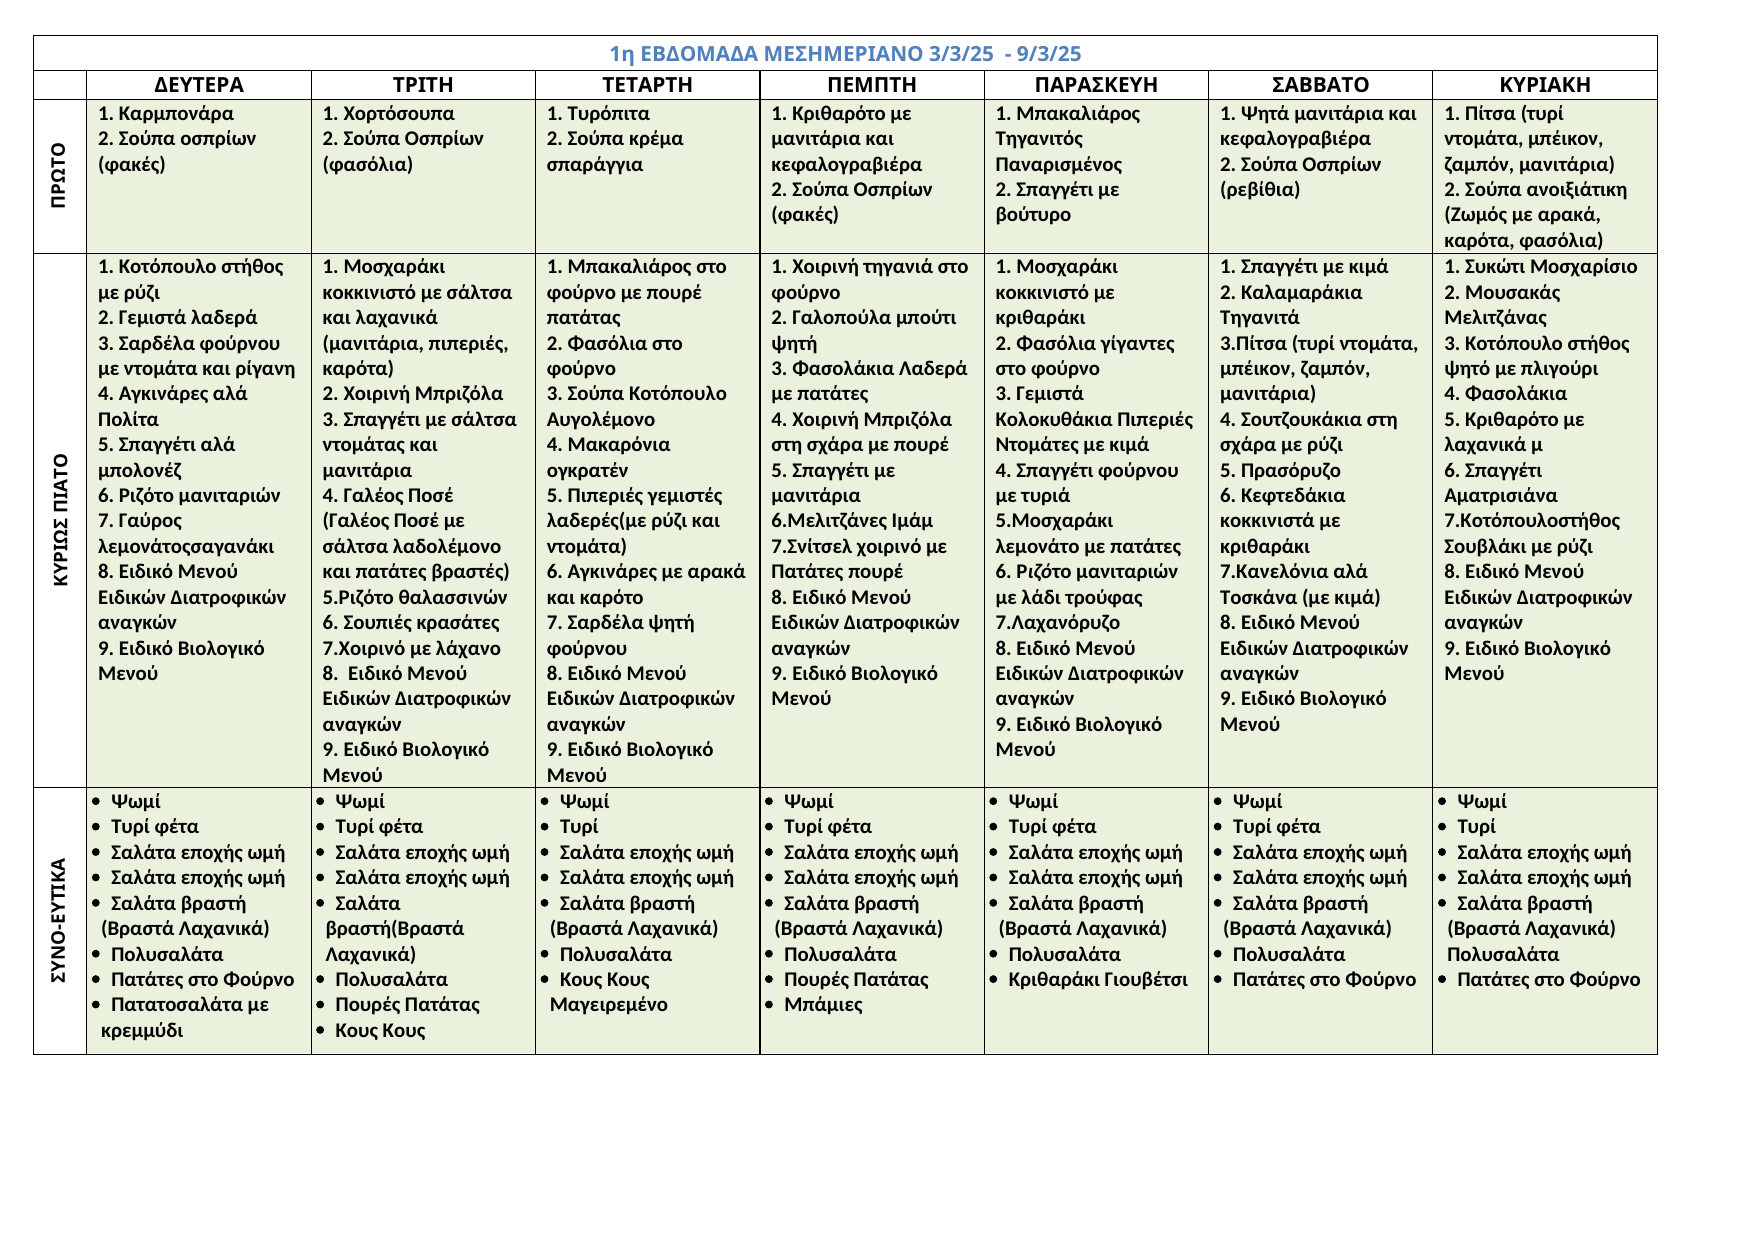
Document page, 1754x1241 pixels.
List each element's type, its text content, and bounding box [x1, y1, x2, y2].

table_cell ΚΥΡΙΑΚΗ [1433, 71, 1657, 99]
table_cell 1. Καρμπονάρα 2. Σούπα οσπρίων (φακές) [87, 100, 311, 252]
table_cell ΣΥΝΟ-ΕΥΤΙΚΑ [34, 788, 86, 1053]
table_cell [34, 71, 86, 99]
table_cell Ψωμί Τυρί φέτα Σαλάτα εποχής ωμή Σαλάτα εποχής ωμή Σαλάτα βραστή(Βραστά Λαχανικά) Πολυσαλάτα Πουρές Πατάτας Κους Κους [312, 788, 535, 1053]
table_cell 1. Συκώτι Μοσχαρίσιο 2. Μουσακάς Μελιτζάνας 3. Κοτόπουλο στήθος ψητό με πλιγούρι 4. Φασολάκια 5. Κριθαρότο με λαχανικά μ 6. Σπαγγέτι Αματρισιάνα 7.Κοτόπουλοστήθος Σουβλάκι με ρύζι 8. Ειδικό Μενού Ειδικών Διατροφικών αναγκών 9. Ειδικό Βιολογικό Μενού [1433, 254, 1657, 787]
table_cell 1. Χορτόσουπα 2. Σούπα Οσπρίων (φασόλια) [312, 100, 535, 252]
table_cell 1. Τυρόπιτα 2. Σούπα κρέμα σπαράγγια [536, 100, 759, 252]
table_cell Ψωμί Τυρί φέτα Σαλάτα εποχής ωμή Σαλάτα εποχής ωμή Σαλάτα βραστή (Βραστά Λαχανικά) Πολυσαλάτα Πατάτες στο Φούρνο [1209, 788, 1432, 1053]
table_cell ΠΡΩΤΟ ΠΙΑΤΟ [34, 100, 86, 252]
table_cell Ψωμί Τυρί φέτα Σαλάτα εποχής ωμή Σαλάτα εποχής ωμή Σαλάτα βραστή (Βραστά Λαχανικά) Πολυσαλάτα Πουρές Πατάτας Μπάμιες [761, 788, 984, 1053]
table_cell 1. Μοσχαράκι κοκκινιστό με σάλτσα και λαχανικά (μανιτάρια, πιπεριές, καρότα) 2. Χοιρινή Μπριζόλα 3. Σπαγγέτι με σάλτσα ντομάτας και μανιτάρια 4. Γαλέος Ποσέ (Γαλέος Ποσέ με σάλτσα λαδολέμονο και πατάτες βραστές) 5.Ριζότο θαλασσινών 6. Σουπιές κρασάτες 7.Χοιρινό με λάχανο 8. Ειδικό Μενού Ειδικών Διατροφικών αναγκών 9. Ειδικό Βιολογικό Μενού [312, 254, 535, 787]
table_cell ΠΕΜΠΤΗ [761, 71, 984, 99]
table_cell 1. Κοτόπουλο στήθος με ρύζι 2. Γεμιστά λαδερά 3. Σαρδέλα φούρνου με ντομάτα και ρίγανη 4. Αγκινάρες αλά Πολίτα 5. Σπαγγέτι αλά μπολονέζ 6. Ριζότο μανιταριών 7. Γαύρος λεμονάτοςσαγανάκι 8. Ειδικό Μενού Ειδικών Διατροφικών αναγκών 9. Ειδικό Βιολογικό Μενού [87, 254, 311, 787]
table_header 1η ΕΒΔΟΜΑΔΑ ΜΕΣΗΜΕΡΙΑΝΟ 3/3/25 - 9/3/25 [34, 36, 1657, 69]
table_cell 1. Πίτσα (τυρί ντομάτα, μπέικον, ζαμπόν, μανιτάρια) 2. Σούπα ανοιξιάτικη (Ζωμός με αρακά, καρότα, φασόλια) [1433, 100, 1657, 252]
table_cell 1. Μπακαλιάρος Τηγανιτός Παναρισμένος 2. Σπαγγέτι με βούτυρο [985, 100, 1208, 252]
table_cell ΤΕΤΑΡΤΗ [536, 71, 759, 99]
table_cell Ψωμί Τυρί φέτα Σαλάτα εποχής ωμή Σαλάτα εποχής ωμή Σαλάτα βραστή (Βραστά Λαχανικά) Πολυσαλάτα Πατάτες στο Φούρνο Πατατοσαλάτα με κρεμμύδι [87, 788, 311, 1053]
table_cell Ψωμί Τυρί Σαλάτα εποχής ωμή Σαλάτα εποχής ωμή Σαλάτα βραστή (Βραστά Λαχανικά) Πολυσαλάτα Κους Κους Μαγειρεμένο [536, 788, 759, 1053]
table_cell 1. Μπακαλιάρος στο φούρνο με πουρέ πατάτας 2. Φασόλια στο φούρνο 3. Σούπα Κοτόπουλο Αυγολέμονο 4. Μακαρόνια ογκρατέν 5. Πιπεριές γεμιστές λαδερές(με ρύζι και ντομάτα) 6. Αγκινάρες με αρακά και καρότο 7. Σαρδέλα ψητή φούρνου 8. Ειδικό Μενού Ειδικών Διατροφικών αναγκών 9. Ειδικό Βιολογικό Μενού [536, 254, 759, 787]
table_cell 1. Ψητά μανιτάρια και κεφαλογραβιέρα 2. Σούπα Οσπρίων (ρεβίθια) [1209, 100, 1432, 252]
table_cell 1. Μοσχαράκι κοκκινιστό με κριθαράκι 2. Φασόλια γίγαντες στο φούρνο 3. Γεμιστά Κολοκυθάκια Πιπεριές Ντομάτες με κιμά 4. Σπαγγέτι φούρνου με τυριά 5.Μοσχαράκι λεμονάτο με πατάτες 6. Ριζότο μανιταριών με λάδι τρούφας 7.Λαχανόρυζο 8. Ειδικό Μενού Ειδικών Διατροφικών αναγκών 9. Ειδικό Βιολογικό Μενού [985, 254, 1208, 787]
table_cell ΣΑΒΒΑΤΟ [1209, 71, 1432, 99]
table_cell ΚΥΡΙΩΣ ΠΙΑΤΟ [34, 254, 86, 787]
table_cell ΠΑΡΑΣΚΕΥΗ [985, 71, 1208, 99]
table_cell Ψωμί Τυρί φέτα Σαλάτα εποχής ωμή Σαλάτα εποχής ωμή Σαλάτα βραστή (Βραστά Λαχανικά) Πολυσαλάτα Κριθαράκι Γιουβέτσι [985, 788, 1208, 1053]
table_cell Ψωμί Τυρί Σαλάτα εποχής ωμή Σαλάτα εποχής ωμή Σαλάτα βραστή (Βραστά Λαχανικά) Πολυσαλάτα Πατάτες στο Φούρνο [1433, 788, 1657, 1053]
table_cell 1. Σπαγγέτι με κιμά 2. Καλαμαράκια Τηγανιτά 3.Πίτσα (τυρί ντομάτα, μπέικον, ζαμπόν, μανιτάρια) 4. Σουτζουκάκια στη σχάρα με ρύζι 5. Πρασόρυζο 6. Κεφτεδάκια κοκκινιστά με κριθαράκι 7.Κανελόνια αλά Τοσκάνα (με κιμά) 8. Ειδικό Μενού Ειδικών Διατροφικών αναγκών 9. Ειδικό Βιολογικό Μενού [1209, 254, 1432, 787]
table_cell 1. Χοιρινή τηγανιά στο φούρνο 2. Γαλοπούλα μπούτι ψητή 3. Φασολάκια Λαδερά με πατάτες 4. Χοιρινή Μπριζόλα στη σχάρα με πουρέ 5. Σπαγγέτι με μανιτάρια 6.Μελιτζάνες Ιμάμ 7.Σνίτσελ χοιρινό με Πατάτες πουρέ 8. Ειδικό Μενού Ειδικών Διατροφικών αναγκών 9. Ειδικό Βιολογικό Μενού [761, 254, 984, 787]
table_cell ΤΡΙΤΗ [312, 71, 535, 99]
table_cell 1. Κριθαρότο με μανιτάρια και κεφαλογραβιέρα 2. Σούπα Οσπρίων (φακές) [761, 100, 984, 252]
table_cell ΔΕΥΤΕΡΑ [87, 71, 311, 99]
